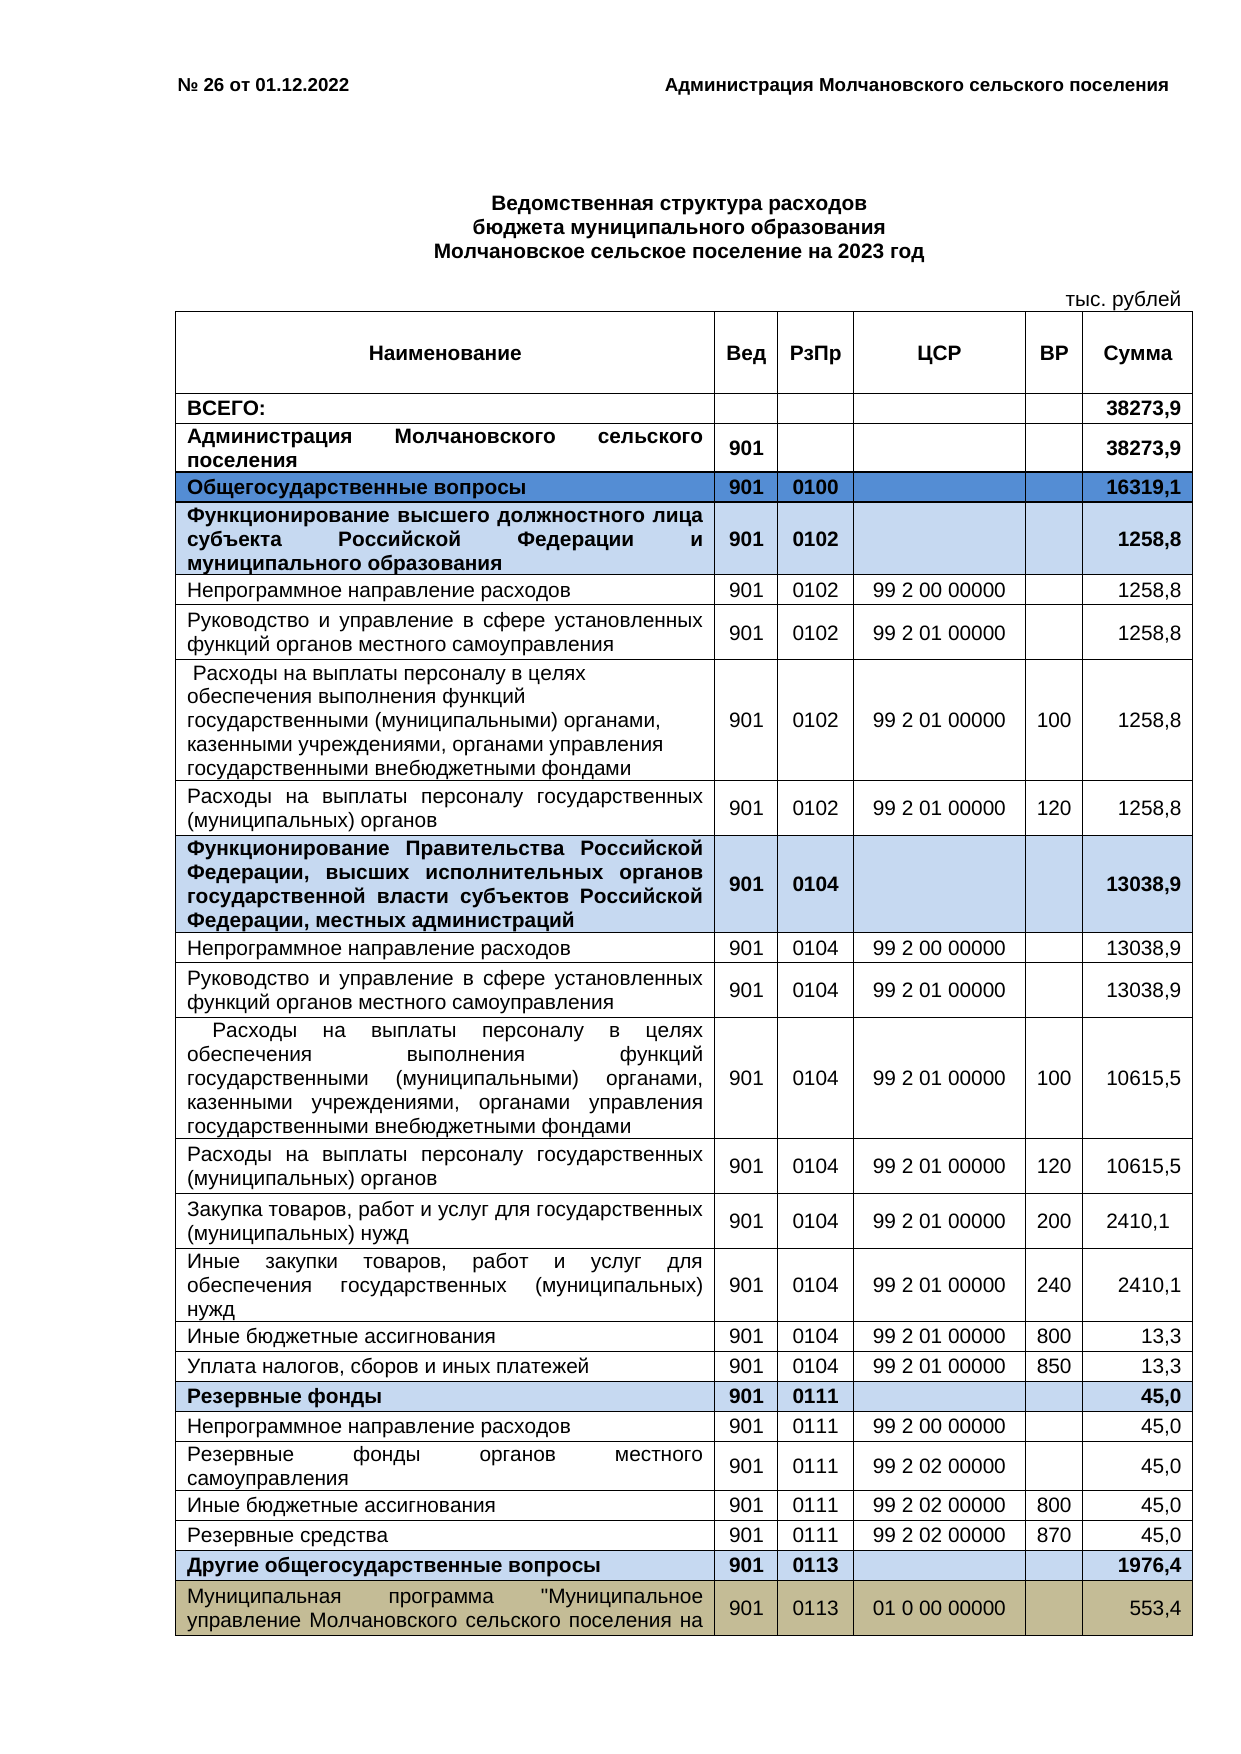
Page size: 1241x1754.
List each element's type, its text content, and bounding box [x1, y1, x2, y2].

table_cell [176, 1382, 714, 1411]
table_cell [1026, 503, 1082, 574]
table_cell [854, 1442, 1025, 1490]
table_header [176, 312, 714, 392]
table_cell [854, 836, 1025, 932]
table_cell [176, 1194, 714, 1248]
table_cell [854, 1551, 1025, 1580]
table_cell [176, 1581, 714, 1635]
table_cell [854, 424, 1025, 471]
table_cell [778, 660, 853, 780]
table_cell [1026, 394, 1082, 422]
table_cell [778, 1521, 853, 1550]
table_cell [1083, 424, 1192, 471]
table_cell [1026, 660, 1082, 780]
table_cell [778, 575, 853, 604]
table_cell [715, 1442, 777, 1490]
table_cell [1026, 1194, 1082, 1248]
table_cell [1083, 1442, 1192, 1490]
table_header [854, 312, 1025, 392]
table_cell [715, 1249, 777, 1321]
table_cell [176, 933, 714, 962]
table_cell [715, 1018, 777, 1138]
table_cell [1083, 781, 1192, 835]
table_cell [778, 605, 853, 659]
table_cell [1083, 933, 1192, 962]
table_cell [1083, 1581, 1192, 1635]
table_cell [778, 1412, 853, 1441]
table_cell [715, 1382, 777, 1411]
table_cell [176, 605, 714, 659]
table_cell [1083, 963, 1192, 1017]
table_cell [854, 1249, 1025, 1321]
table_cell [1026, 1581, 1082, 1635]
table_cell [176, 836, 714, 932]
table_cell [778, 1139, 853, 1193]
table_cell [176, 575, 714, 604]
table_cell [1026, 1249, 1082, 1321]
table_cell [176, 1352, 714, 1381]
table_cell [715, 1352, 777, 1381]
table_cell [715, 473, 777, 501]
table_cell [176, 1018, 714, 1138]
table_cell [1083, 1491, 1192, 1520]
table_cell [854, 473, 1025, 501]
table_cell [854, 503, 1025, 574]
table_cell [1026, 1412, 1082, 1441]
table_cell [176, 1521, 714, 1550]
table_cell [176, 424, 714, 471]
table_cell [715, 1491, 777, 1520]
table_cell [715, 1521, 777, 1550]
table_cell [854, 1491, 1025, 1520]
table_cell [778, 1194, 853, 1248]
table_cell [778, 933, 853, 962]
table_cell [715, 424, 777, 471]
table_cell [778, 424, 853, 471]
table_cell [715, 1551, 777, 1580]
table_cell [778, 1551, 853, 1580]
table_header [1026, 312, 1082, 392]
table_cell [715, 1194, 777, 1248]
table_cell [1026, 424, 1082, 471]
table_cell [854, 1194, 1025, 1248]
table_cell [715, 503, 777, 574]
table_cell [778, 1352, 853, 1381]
text Ведомственная структура расходов [177, 191, 1181, 215]
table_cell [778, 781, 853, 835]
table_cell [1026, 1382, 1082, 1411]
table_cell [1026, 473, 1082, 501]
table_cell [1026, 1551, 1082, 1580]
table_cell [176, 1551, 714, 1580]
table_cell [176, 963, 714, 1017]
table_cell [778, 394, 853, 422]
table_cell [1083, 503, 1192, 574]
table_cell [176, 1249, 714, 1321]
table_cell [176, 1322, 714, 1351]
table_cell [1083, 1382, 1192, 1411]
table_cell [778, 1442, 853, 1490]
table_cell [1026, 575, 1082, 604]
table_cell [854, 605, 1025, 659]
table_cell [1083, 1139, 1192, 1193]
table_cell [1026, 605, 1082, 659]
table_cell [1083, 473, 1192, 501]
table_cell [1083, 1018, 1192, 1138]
text бюджета муниципального образования [177, 215, 1181, 239]
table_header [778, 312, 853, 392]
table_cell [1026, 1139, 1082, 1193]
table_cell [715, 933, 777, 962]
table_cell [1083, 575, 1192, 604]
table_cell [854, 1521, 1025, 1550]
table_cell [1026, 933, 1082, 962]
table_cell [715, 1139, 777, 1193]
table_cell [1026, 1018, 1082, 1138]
text тыс. рублей [783, 287, 1181, 311]
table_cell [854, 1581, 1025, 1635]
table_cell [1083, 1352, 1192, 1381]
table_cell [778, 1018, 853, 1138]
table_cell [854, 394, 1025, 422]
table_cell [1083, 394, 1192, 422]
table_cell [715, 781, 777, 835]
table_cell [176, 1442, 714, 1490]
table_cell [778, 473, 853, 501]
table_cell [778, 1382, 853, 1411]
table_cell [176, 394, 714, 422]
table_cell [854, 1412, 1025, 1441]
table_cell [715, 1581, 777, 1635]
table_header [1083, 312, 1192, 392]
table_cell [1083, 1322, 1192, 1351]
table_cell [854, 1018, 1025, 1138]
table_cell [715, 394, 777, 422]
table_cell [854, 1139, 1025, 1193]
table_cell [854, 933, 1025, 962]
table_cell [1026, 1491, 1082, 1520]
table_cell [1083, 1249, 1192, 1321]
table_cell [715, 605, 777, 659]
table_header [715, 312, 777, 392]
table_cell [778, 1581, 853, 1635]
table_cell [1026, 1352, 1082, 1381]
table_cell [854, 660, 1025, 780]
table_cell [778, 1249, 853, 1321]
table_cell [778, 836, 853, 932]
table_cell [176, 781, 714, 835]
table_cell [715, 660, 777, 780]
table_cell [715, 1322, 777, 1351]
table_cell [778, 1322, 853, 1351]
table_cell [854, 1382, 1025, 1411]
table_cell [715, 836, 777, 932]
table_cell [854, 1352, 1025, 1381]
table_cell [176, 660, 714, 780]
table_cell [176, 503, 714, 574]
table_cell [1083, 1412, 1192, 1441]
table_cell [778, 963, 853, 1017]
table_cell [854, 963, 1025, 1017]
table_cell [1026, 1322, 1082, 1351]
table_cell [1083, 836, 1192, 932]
text Молчановское сельское поселение на 2023 год [177, 239, 1181, 263]
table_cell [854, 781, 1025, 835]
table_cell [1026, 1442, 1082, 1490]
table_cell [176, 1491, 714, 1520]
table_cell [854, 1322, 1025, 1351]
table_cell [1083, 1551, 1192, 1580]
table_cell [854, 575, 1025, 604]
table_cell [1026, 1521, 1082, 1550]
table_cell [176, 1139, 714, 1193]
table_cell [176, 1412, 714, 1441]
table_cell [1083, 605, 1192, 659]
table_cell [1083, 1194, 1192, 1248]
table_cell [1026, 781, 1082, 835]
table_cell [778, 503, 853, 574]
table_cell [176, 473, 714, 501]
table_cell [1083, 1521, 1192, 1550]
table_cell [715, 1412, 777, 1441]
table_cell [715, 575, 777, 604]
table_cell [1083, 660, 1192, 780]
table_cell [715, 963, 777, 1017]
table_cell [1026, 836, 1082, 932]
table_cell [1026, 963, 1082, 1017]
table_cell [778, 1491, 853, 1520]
